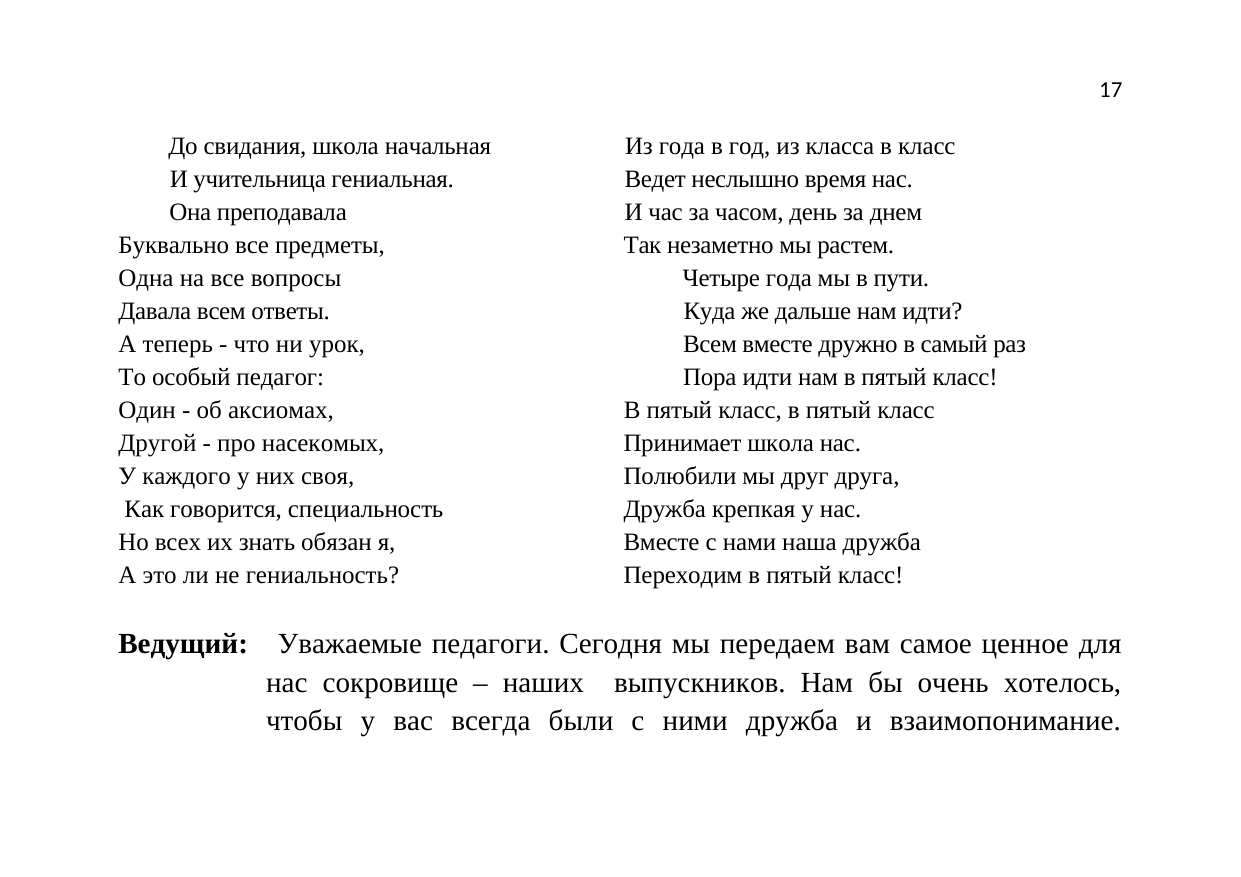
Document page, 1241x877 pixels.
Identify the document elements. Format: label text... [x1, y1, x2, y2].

text Другой - про насекомых, [118, 428, 617, 457]
text Вместе с нами наша дружба [623, 527, 1122, 556]
text Но всех их знать обязан я, [118, 527, 617, 556]
text Принимает школа нас. [623, 428, 1122, 457]
text У каждого у них своя, [118, 461, 617, 490]
text Всем вместе дружно в самый раз [624, 329, 1122, 358]
text Так незаметно мы растем. [623, 230, 1122, 259]
text А это ли не гениальность? [118, 560, 617, 589]
text То особый педагог: [118, 362, 617, 391]
text Буквально все предметы, [118, 230, 617, 259]
text До свидания, школа начальная [168, 131, 617, 160]
text Один - об аксиомах, [118, 395, 617, 424]
text Пора идти нам в пятый класс! [624, 362, 1122, 391]
text Она преподавала [169, 197, 617, 226]
text Давала всем ответы. [118, 296, 617, 325]
text Дружба крепкая у нас. [623, 494, 1122, 523]
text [118, 626, 1122, 737]
text И учительница гениальная. [169, 164, 617, 193]
text В пятый класс, в пятый класс [624, 395, 1122, 424]
text Куда же дальше нам идти? [624, 296, 1122, 325]
text А теперь - что ни урок, [118, 329, 617, 358]
text Четыре года мы в пути. [623, 263, 1122, 292]
text Из года в год, из класса в класс [625, 131, 1122, 160]
text Как говорится, специальность [118, 494, 617, 523]
text Ведет неслышно время нас. [624, 164, 1122, 193]
text Полюбили мы друг друга, [623, 461, 1122, 490]
text Переходим в пятый класс! [623, 560, 1122, 589]
text И час за часом, день за днем [624, 197, 1122, 226]
text Одна на все вопросы [118, 263, 617, 292]
